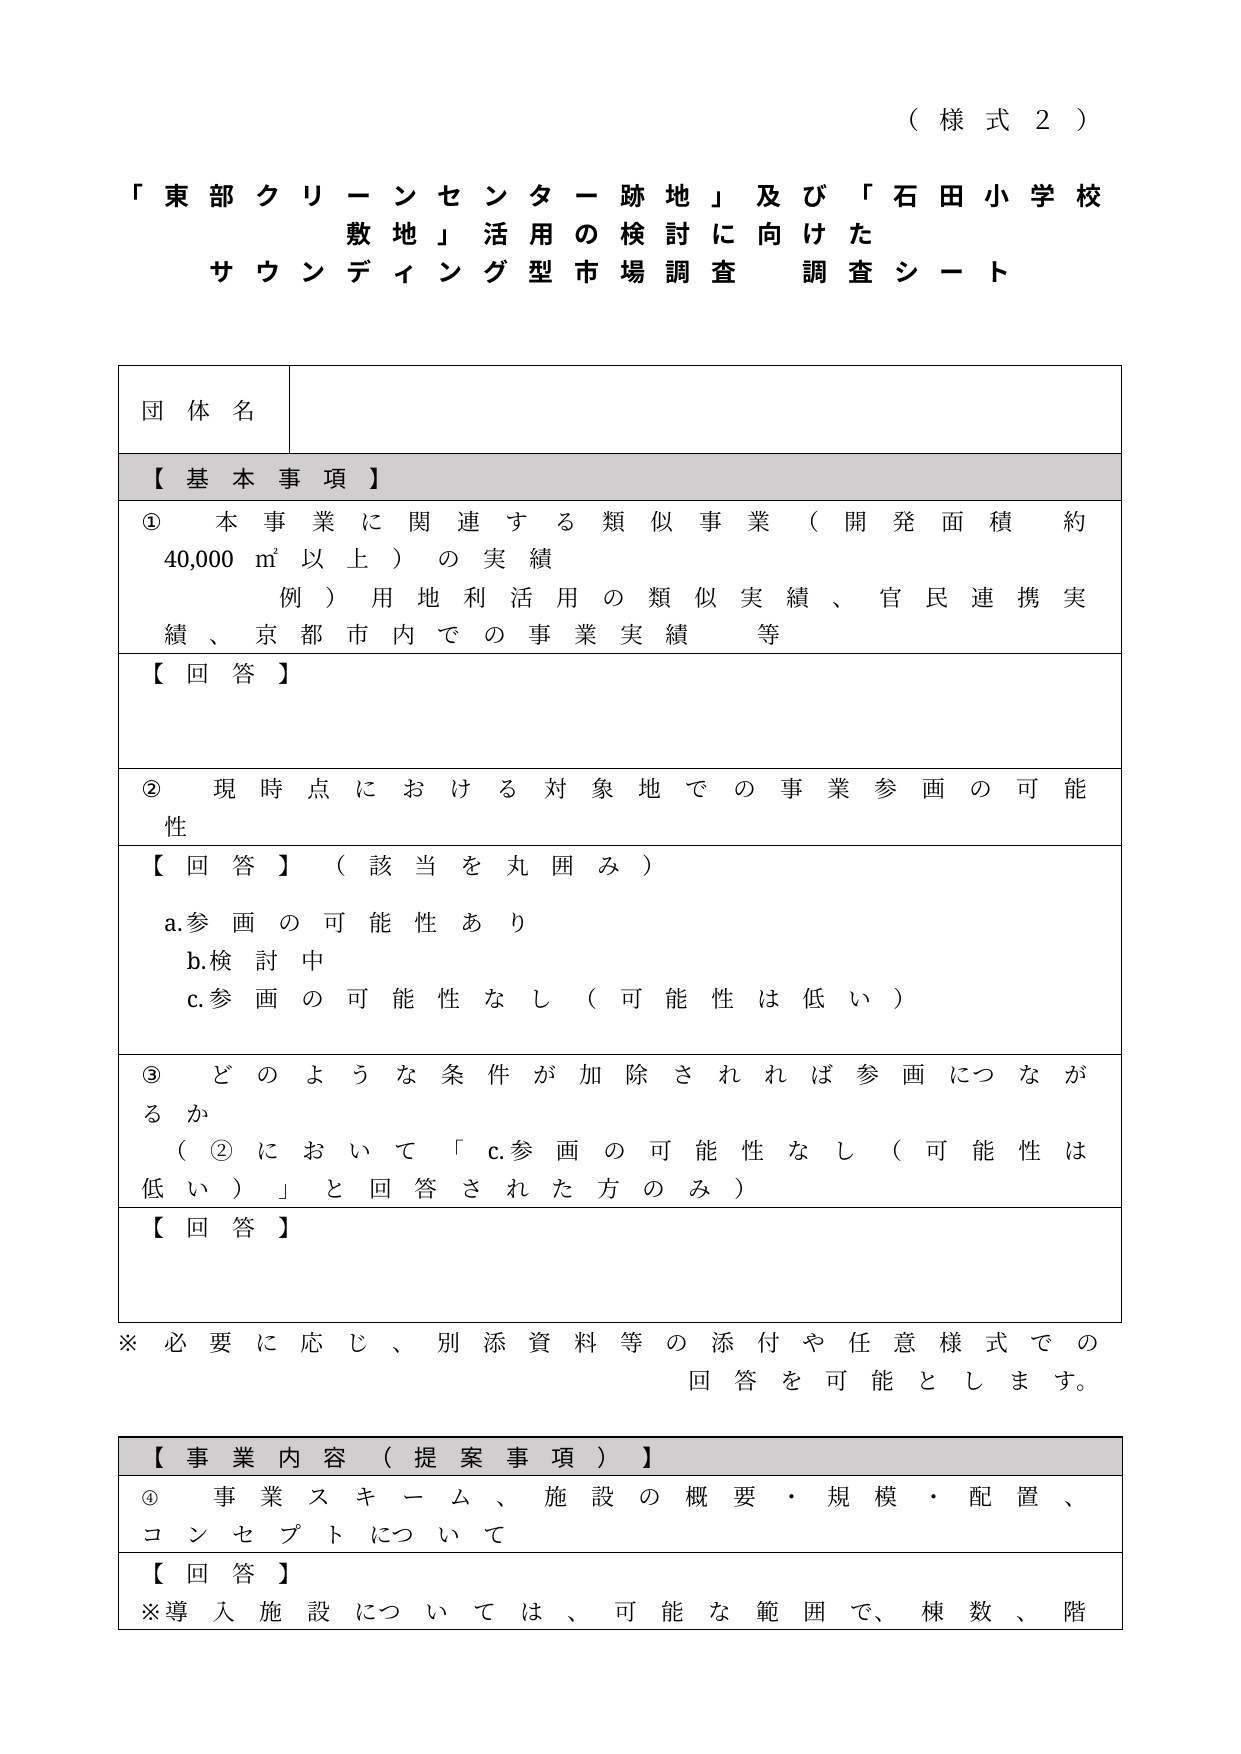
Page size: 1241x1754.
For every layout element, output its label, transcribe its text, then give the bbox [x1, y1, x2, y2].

table_cell 【回答】 [119, 654, 1121, 768]
text ※ 必要に応じ、別添資料等の添付や任意様式での回答を可能とします。 [118, 1323, 1122, 1398]
table_cell ③ どのような条件が加除されれば参画につながるか （②において「c.参画の可能性なし（可能性は低い）」と回答された方のみ） [119, 1055, 1121, 1207]
text サウンディング型市場調査 調査シート [118, 251, 1122, 289]
table_cell ① 本事業に関連する類似事業（開発面積 約40,000㎡以上）の実績 例）用地利活用の類似実績、官民連携実績、京都市内での事業実績 等 [119, 501, 1121, 653]
text 「東部クリーンセンター跡地」及び「石田小学校敷地」活用の検討に向けた [118, 176, 1122, 251]
table_header 団体名 [119, 366, 289, 453]
table_cell 【回答】（該当を丸囲み） a.参画の可能性あり b.検討中 c.参画の可能性なし（可能性は低い） [119, 846, 1121, 1054]
table_cell 【基本事項】 [119, 454, 1121, 500]
table_cell ② 現時点における対象地での事業参画の可能性 [119, 769, 1121, 844]
table_cell ④ 事業スキーム、施設の概要・規模・配置、コンセプトについて [119, 1476, 1122, 1552]
table_cell 【回答】 [119, 1208, 1121, 1322]
table_header [290, 366, 1121, 453]
text （様式２） [118, 100, 1122, 138]
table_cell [119, 1553, 1122, 1629]
table_header 【事業内容（提案事項）】 [119, 1438, 1122, 1475]
